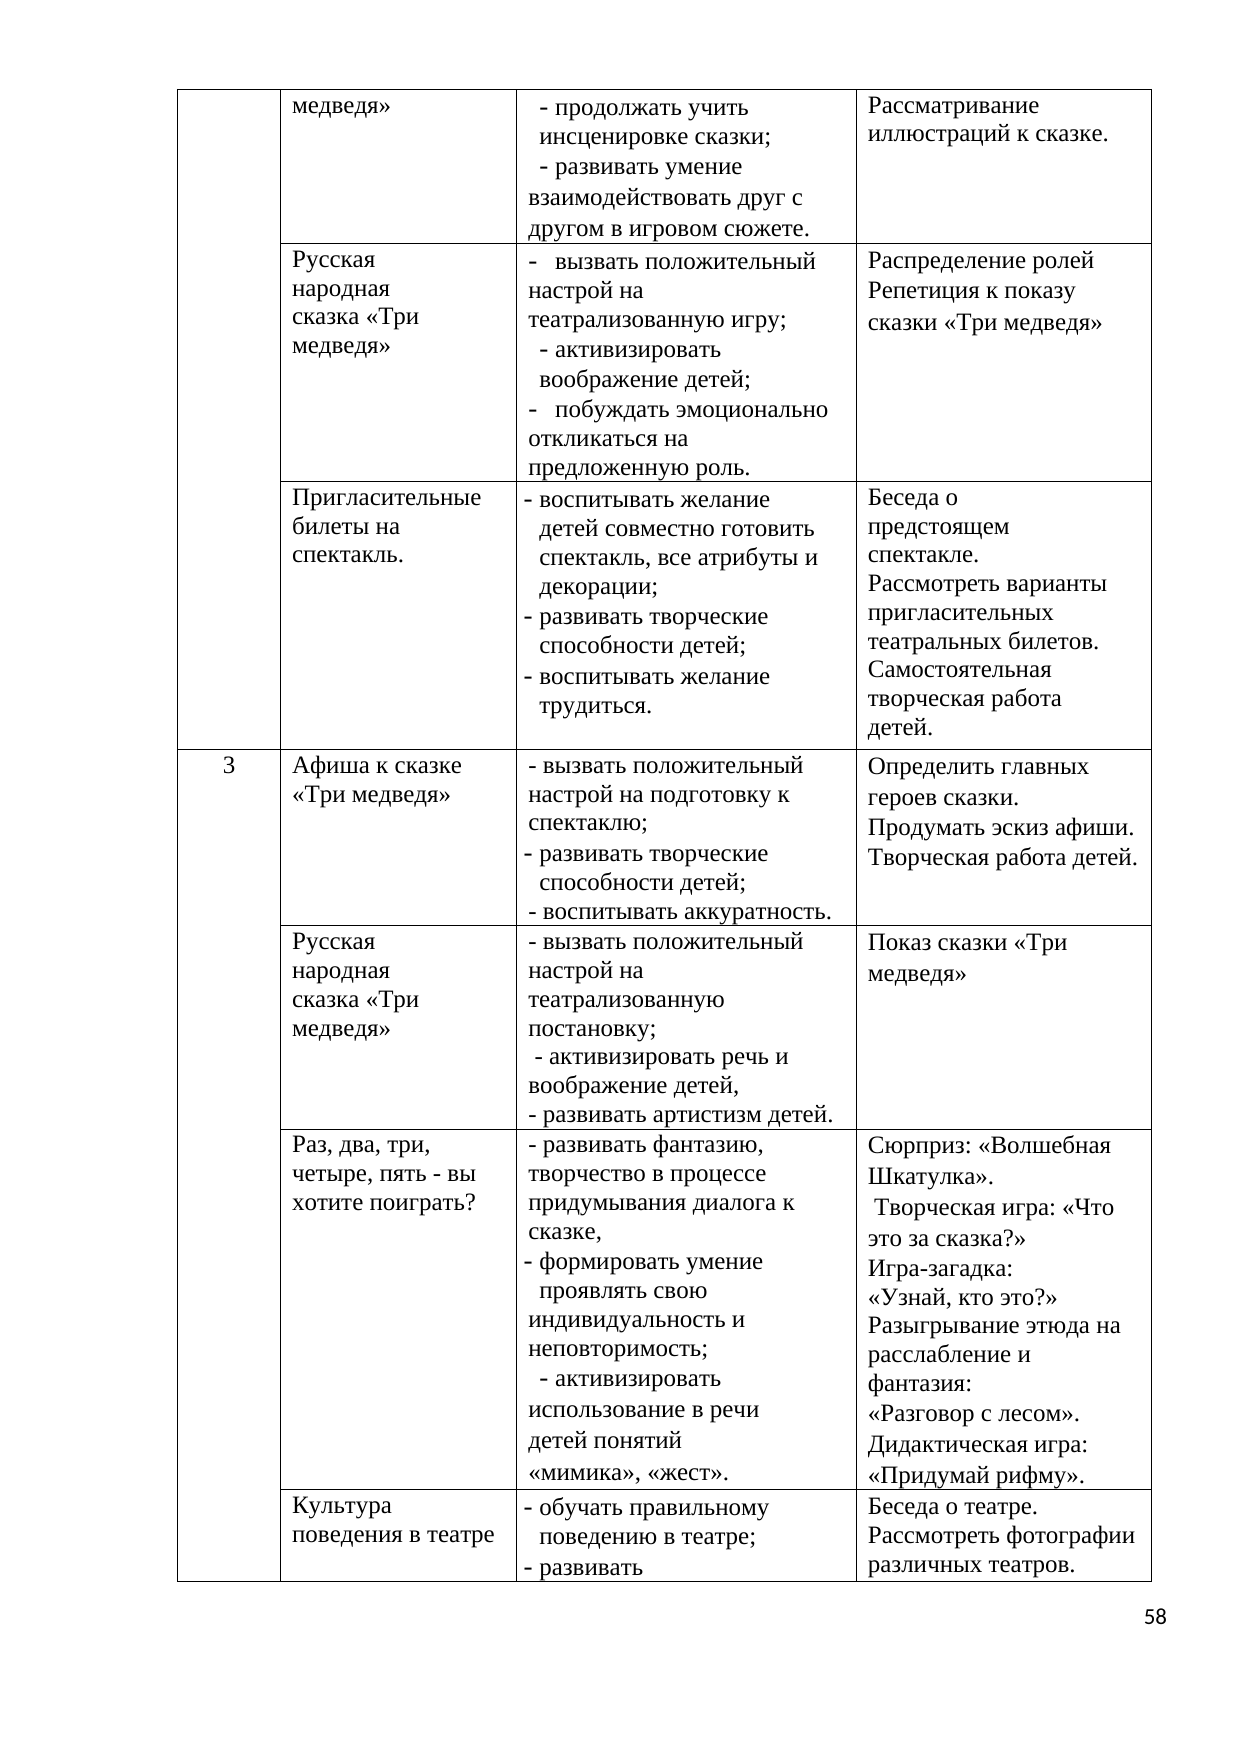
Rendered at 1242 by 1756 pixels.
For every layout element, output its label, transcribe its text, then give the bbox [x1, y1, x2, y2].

table_cell Распределение ролей Репетиция к показу сказки «Три медведя» [857, 244, 1151, 481]
table_cell Определить главных героев сказки. Продумать эскиз афиши. Творческая работа детей. [857, 750, 1151, 925]
table_cell - вызвать положительный настрой на подготовку к спектаклю; развивать творческие способности детей; - воспитывать аккуратность. [517, 750, 856, 925]
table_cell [517, 1490, 856, 1581]
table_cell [857, 1490, 1151, 1581]
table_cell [281, 1490, 516, 1581]
table_cell Русская народная сказка «Три медведя» [281, 926, 516, 1128]
table_cell 3 [178, 750, 280, 1581]
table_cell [857, 90, 1151, 243]
table_cell Пригласительные билеты на спектакль. [281, 482, 516, 749]
table_cell Афиша к сказке «Три медведя» [281, 750, 516, 925]
table_cell Русская народная сказка «Три медведя» [281, 244, 516, 481]
table_cell вызвать положительный настрой на театрализованную игру; активизировать воображение детей; побуждать эмоционально откликаться на предложенную роль. [517, 244, 856, 481]
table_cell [517, 90, 856, 243]
table_cell Беседа о предстоящем спектакле. Рассмотреть варианты пригласительных театральных билетов. Самостоятельная творческая работа детей. [857, 482, 1151, 749]
table_cell Раз, два, три, четыре, пять - вы хотите поиграть? [281, 1130, 516, 1489]
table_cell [281, 90, 516, 243]
table_cell - вызвать положительный настрой на театрализованную постановку; - активизировать речь и воображение детей, - развивать артистизм детей. [517, 926, 856, 1128]
table_cell воспитывать желание детей совместно готовить спектакль, все атрибуты и декорации; развивать творческие способности детей; воспитывать желание трудиться. [517, 482, 856, 749]
table_cell Сюрприз: «Волшебная Шкатулка». Творческая игра: «Что это за сказка?» Игра-загадка: «Узнай, кто это?» Разыгрывание этюда на расслабление и фантазия: «Разговор с лесом». Дидактическая игра: «Придумай рифму». [857, 1130, 1151, 1489]
table_cell Показ сказки «Три медведя» [857, 926, 1151, 1128]
table_cell - развивать фантазию, творчество в процессе придумывания диалога к сказке, формировать умение проявлять свою индивидуальность и неповторимость; активизировать использование в речи детей понятий «мимика», «жест». [517, 1130, 856, 1489]
